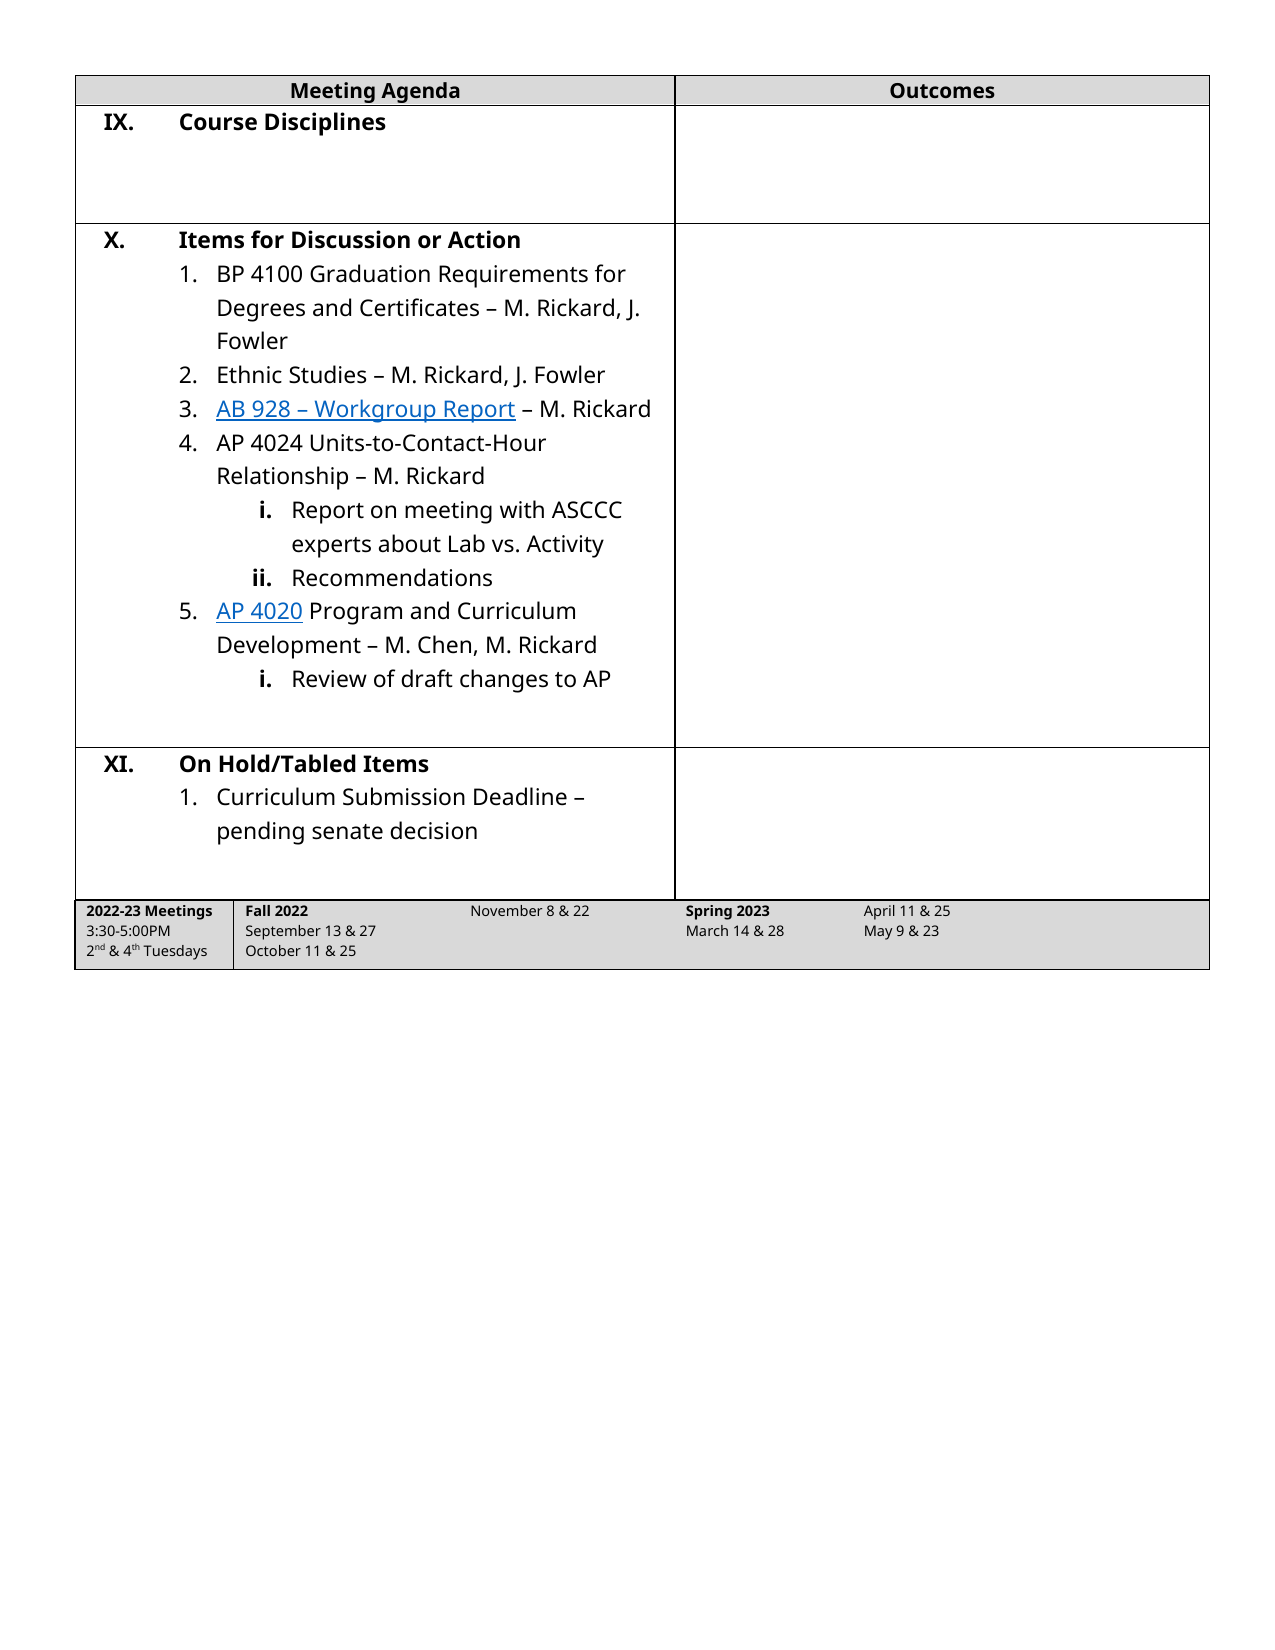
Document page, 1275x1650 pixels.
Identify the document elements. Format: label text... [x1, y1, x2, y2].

table_cell Items for Discussion or Action BP 4100 Graduation Requirements for Degrees and Certificates – M. Rickard, J. Fowler Ethnic Studies – M. Rickard, J. Fowler AB 928 – Workgroup Report – M. Rickard AP 4024 Units-to-Contact-Hour Relationship – M. Rickard Report on meeting with ASCCC experts about Lab vs. Activity Recommendations AP 4020 Program and Curriculum Development – M. Chen, M. Rickard Review of draft changes to AP [76, 224, 674, 747]
table_header April 11 & 25 May 9 & 23 [852, 901, 1030, 969]
table_header Fall 2022 September 13 & 27 October 11 & 25 [234, 901, 459, 969]
table_header Outcomes [676, 76, 1209, 104]
table_cell [676, 748, 1209, 899]
table_header 2022-23 Meetings 3:30-5:00PM 2nd & 4th Tuesdays [76, 901, 233, 969]
table_header Spring 2023 March 14 & 28 [674, 901, 852, 969]
table_header Meeting Agenda [76, 76, 674, 104]
table_cell [676, 224, 1209, 747]
table_header [1030, 901, 1209, 969]
table_cell Course Disciplines [76, 106, 674, 223]
table_header November 8 & 22 [459, 901, 674, 969]
table_cell On Hold/Tabled Items Curriculum Submission Deadline – pending senate decision [76, 748, 674, 899]
table_cell [676, 106, 1209, 223]
